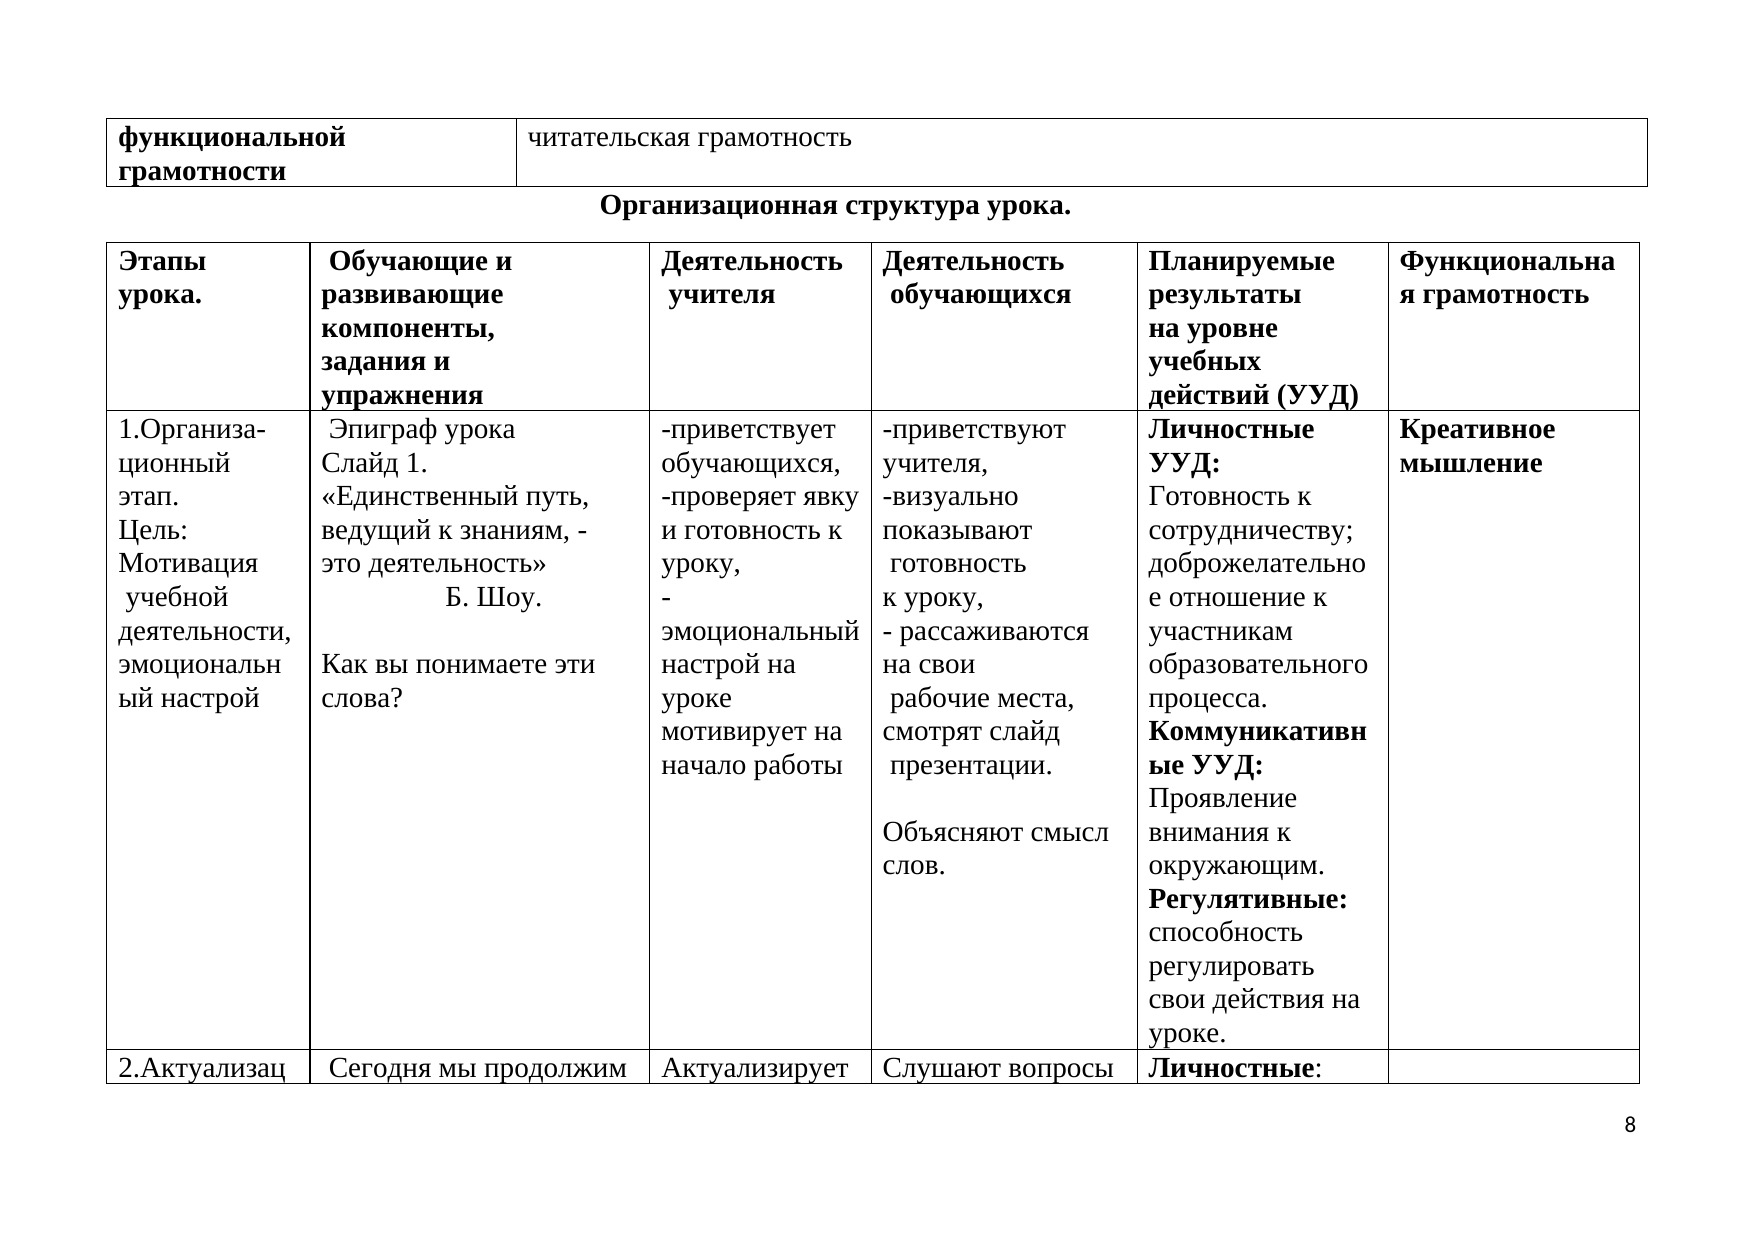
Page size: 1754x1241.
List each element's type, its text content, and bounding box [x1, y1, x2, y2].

table_header Деятельность обучающихся [872, 243, 1137, 410]
table_header Этапы урока. [107, 243, 309, 410]
table_cell Личностные УУД: Готовность к сотрудничеству; доброжелательное отношение к участникам образовательного процесса. Коммуникативные УУД: Проявление внимания к окружающим. Регулятивные: способность регулировать свои действия на уроке. [1138, 411, 1388, 1049]
table_cell -приветствует обучающихся, -проверяет явку и готовность к уроку, -эмоциональный настрой на уроке мотивирует на начало работы [650, 411, 871, 1049]
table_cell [1138, 1050, 1388, 1083]
table_cell [1389, 1050, 1639, 1083]
table_cell 1.Организа- ционный этап. Цель: Мотивация учебной деятельности, эмоциональный настрой [107, 411, 309, 1049]
table_header Планируемые результаты на уровне учебных действий (УУД) [1138, 243, 1388, 410]
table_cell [107, 119, 516, 186]
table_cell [311, 1050, 649, 1083]
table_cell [650, 1050, 871, 1083]
table_header Функциональная грамотность [1389, 243, 1639, 410]
table_cell Креативное мышление [1389, 411, 1639, 1049]
text Организационная структура урока. [118, 187, 1636, 221]
table_header Деятельность учителя [650, 243, 871, 410]
table_header Обучающие и развивающие компоненты, задания и упражнения [311, 243, 649, 410]
table_cell Эпиграф урока Слайд 1. «Единственный путь, ведущий к знаниям, - это деятельность» Б. Шоу. Как вы понимаете эти слова? [311, 411, 649, 1049]
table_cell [107, 1050, 309, 1083]
table_cell -приветствуют учителя, -визуально показывают готовность к уроку, - рассаживаются на свои рабочие места, смотрят слайд презентации. Объясняют смысл слов. [872, 411, 1137, 1049]
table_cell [517, 119, 1647, 186]
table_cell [872, 1050, 1137, 1083]
